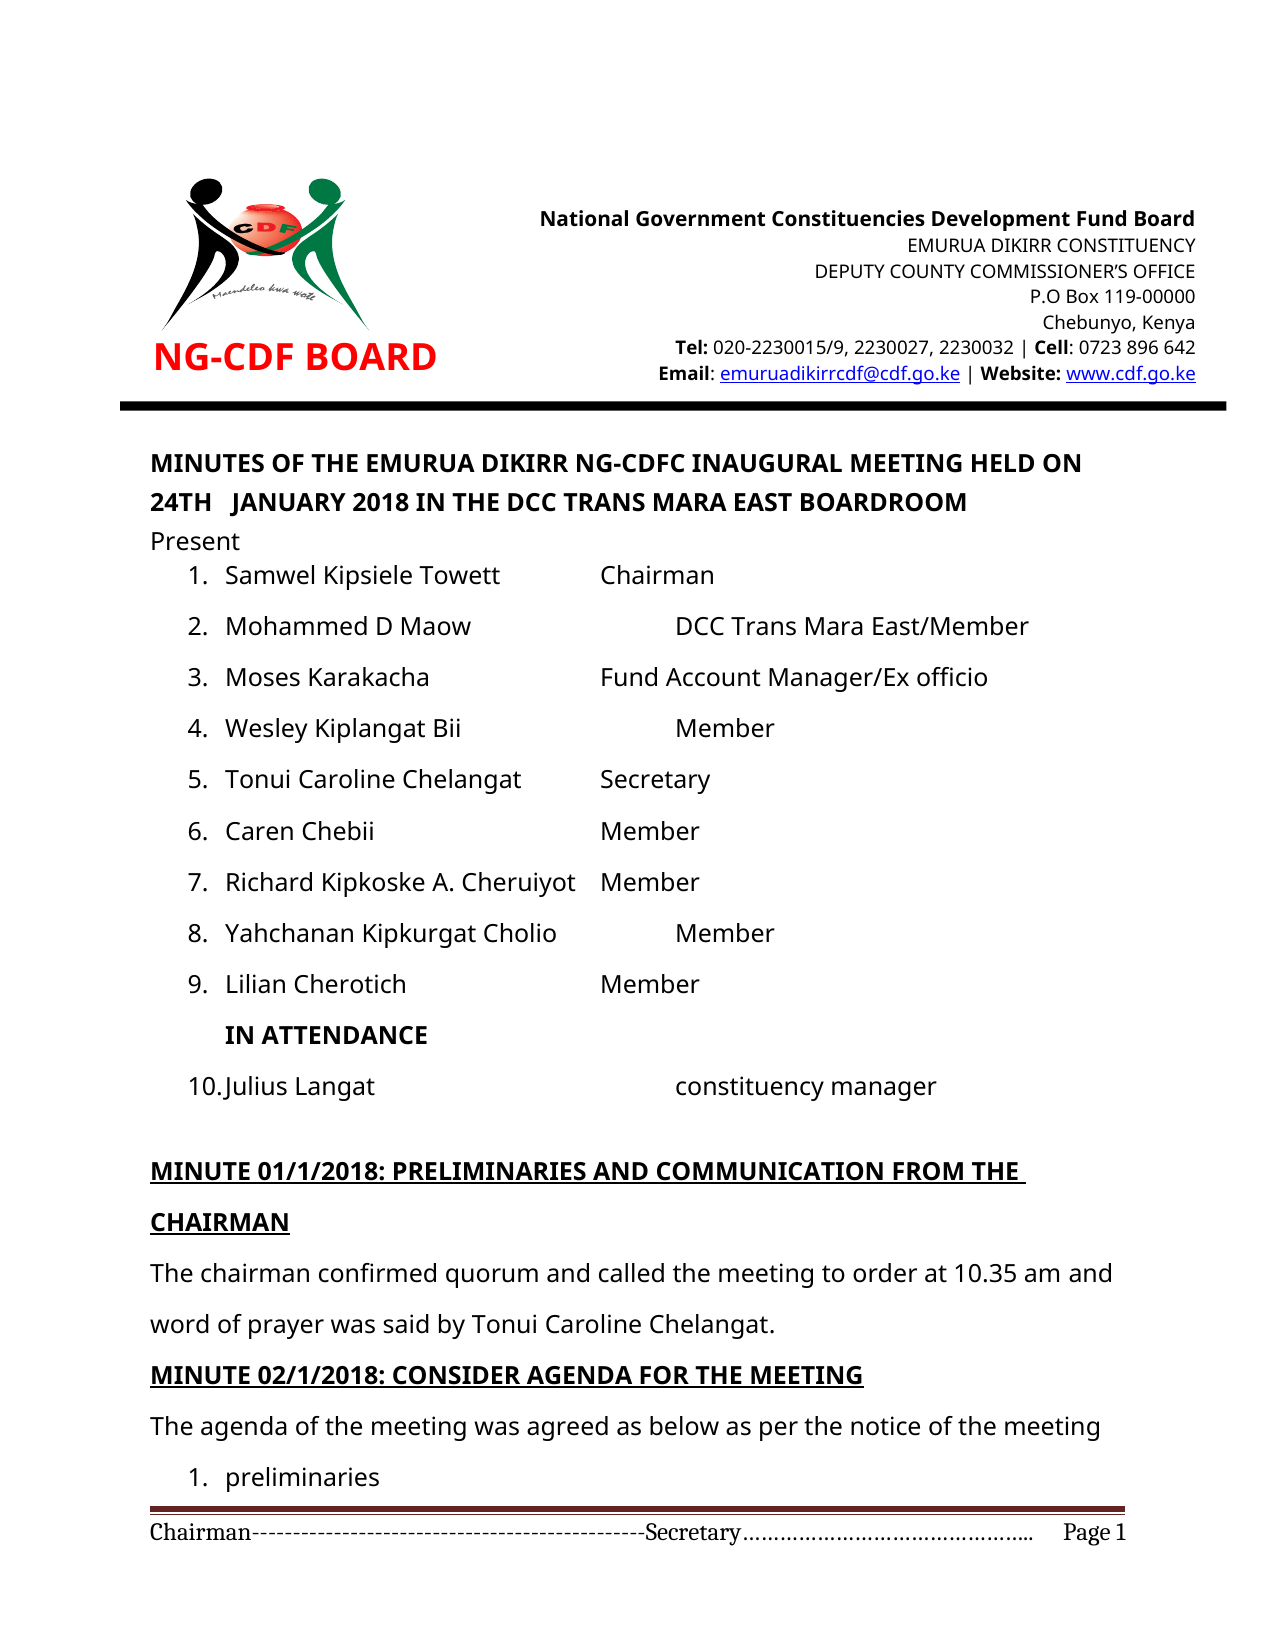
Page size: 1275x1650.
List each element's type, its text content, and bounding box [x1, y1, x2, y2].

list Caren Chebii Member [187, 813, 1125, 847]
list Richard Kipkoske A. Cheruiyot Member [187, 864, 1125, 898]
list Tonui Caroline Chelangat Secretary [187, 762, 1125, 796]
text Present [150, 524, 1125, 558]
text MINUTES OF THE EMURUA DIKIRR NG-CDFC INAUGURAL MEETING HELD ON 24TH JANUARY 2018 IN THE DCC TRANS MARA EAST BOARDROOM [150, 446, 1125, 519]
list Moses Karakacha Fund Account Manager/Ex officio [187, 660, 1125, 694]
list Mohammed D Maow DCC Trans Mara East/Member [187, 609, 1125, 643]
list Lilian Cherotich Member [187, 966, 1125, 1000]
table_header NG-CDF BOARD [113, 150, 478, 386]
table_header National Government Constituencies Development Fund Board EMURUA DIKIRR CONSTITUENCY DEPUTY COUNTY COMMISSIONER’S OFFICE P.O Box 119-00000 Chebunyo, Kenya Tel: 020-2230015/9, 2230027, 2230032 | Cell: 0723 896 642 Email: emuruadikirrcdf@cdf.go.ke | Website: www.cdf.go.ke [478, 150, 1207, 386]
text MINUTE 01/1/2018: PRELIMINARIES AND COMMUNICATION FROM THE CHAIRMAN [150, 1153, 1125, 1238]
list Samwel Kipsiele Towett Chairman [187, 558, 1125, 592]
list Julius Langat constituency manager [187, 1068, 1125, 1102]
text MINUTE 02/1/2018: CONSIDER AGENDA FOR THE MEETING [150, 1358, 1125, 1392]
list Wesley Kiplangat Bii Member [187, 711, 1125, 745]
list preliminaries [187, 1460, 1125, 1494]
list IN ATTENDANCE [225, 1017, 1125, 1051]
text The agenda of the meeting was agreed as below as per the notice of the meeting [150, 1409, 1125, 1443]
list Yahchanan Kipkurgat Cholio Member [187, 915, 1125, 949]
text The chairman confirmed quorum and called the meeting to order at 10.35 am and word of prayer was said by Tonui Caroline Chelangat. [150, 1256, 1125, 1341]
